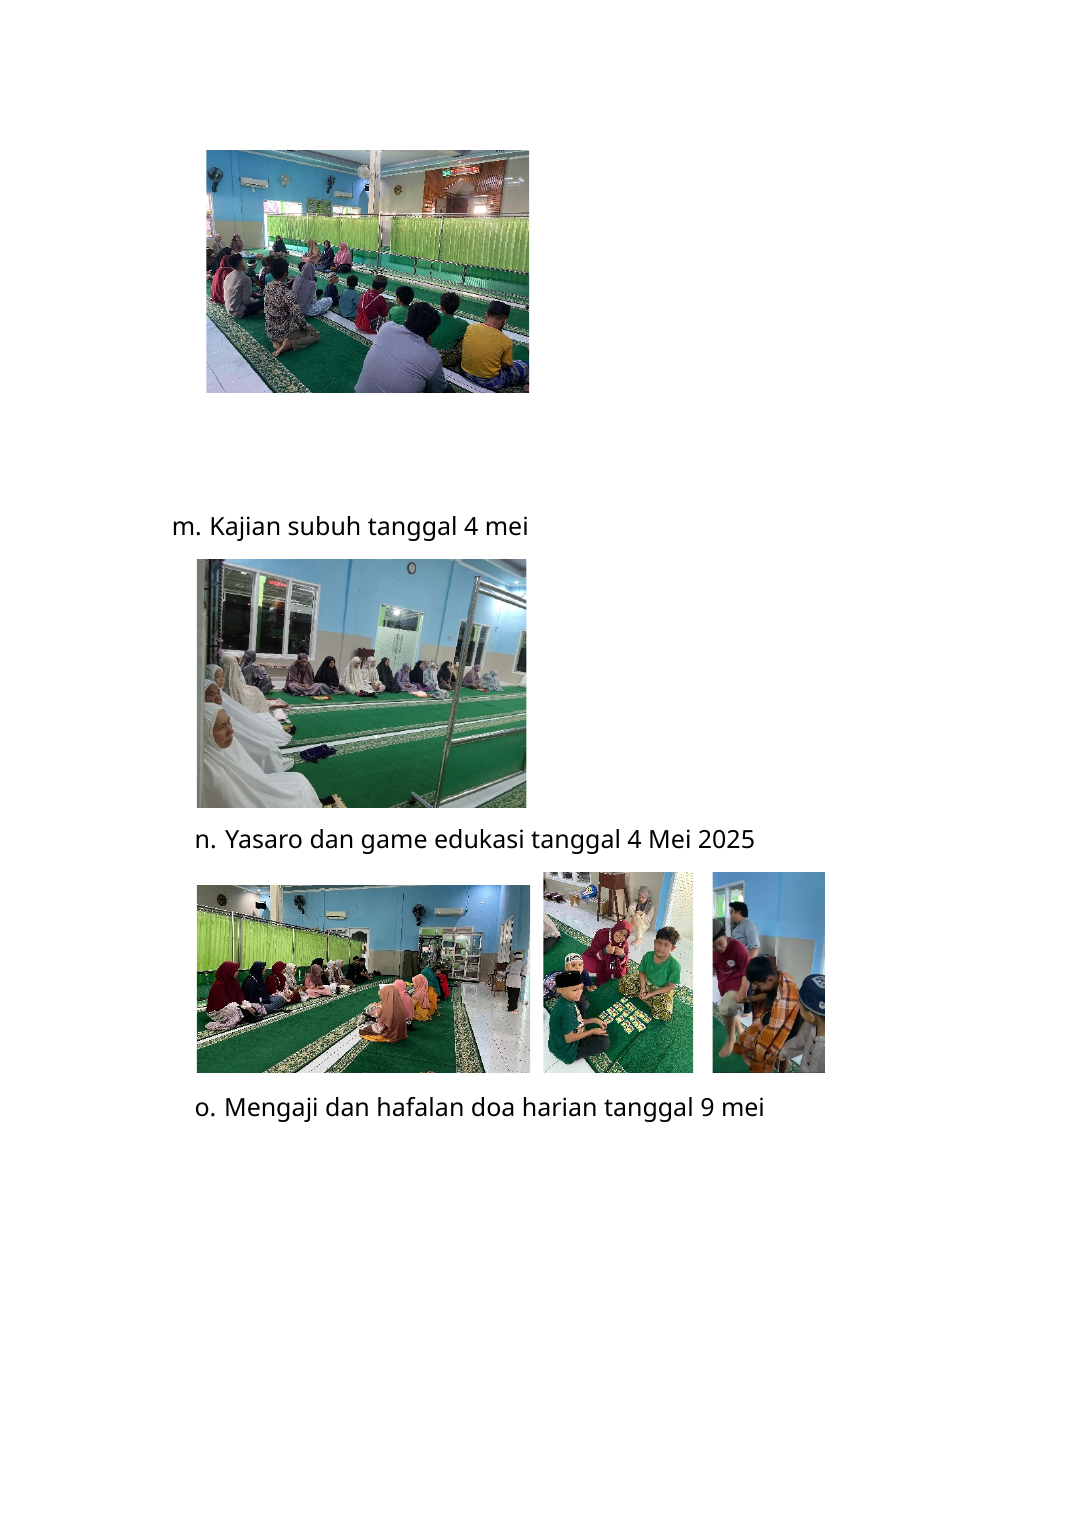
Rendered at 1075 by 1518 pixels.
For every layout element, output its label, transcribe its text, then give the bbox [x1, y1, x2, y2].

list Kajian subuh tanggal 4 mei [172, 508, 925, 542]
picture [196, 559, 527, 808]
picture [712, 872, 825, 1073]
list Yasaro dan game edukasi tanggal 4 Mei 2025 [194, 821, 925, 855]
list Mengaji dan hafalan doa harian tanggal 9 mei [194, 1089, 925, 1123]
picture [206, 150, 530, 393]
picture [543, 872, 694, 1073]
picture [196, 885, 531, 1073]
